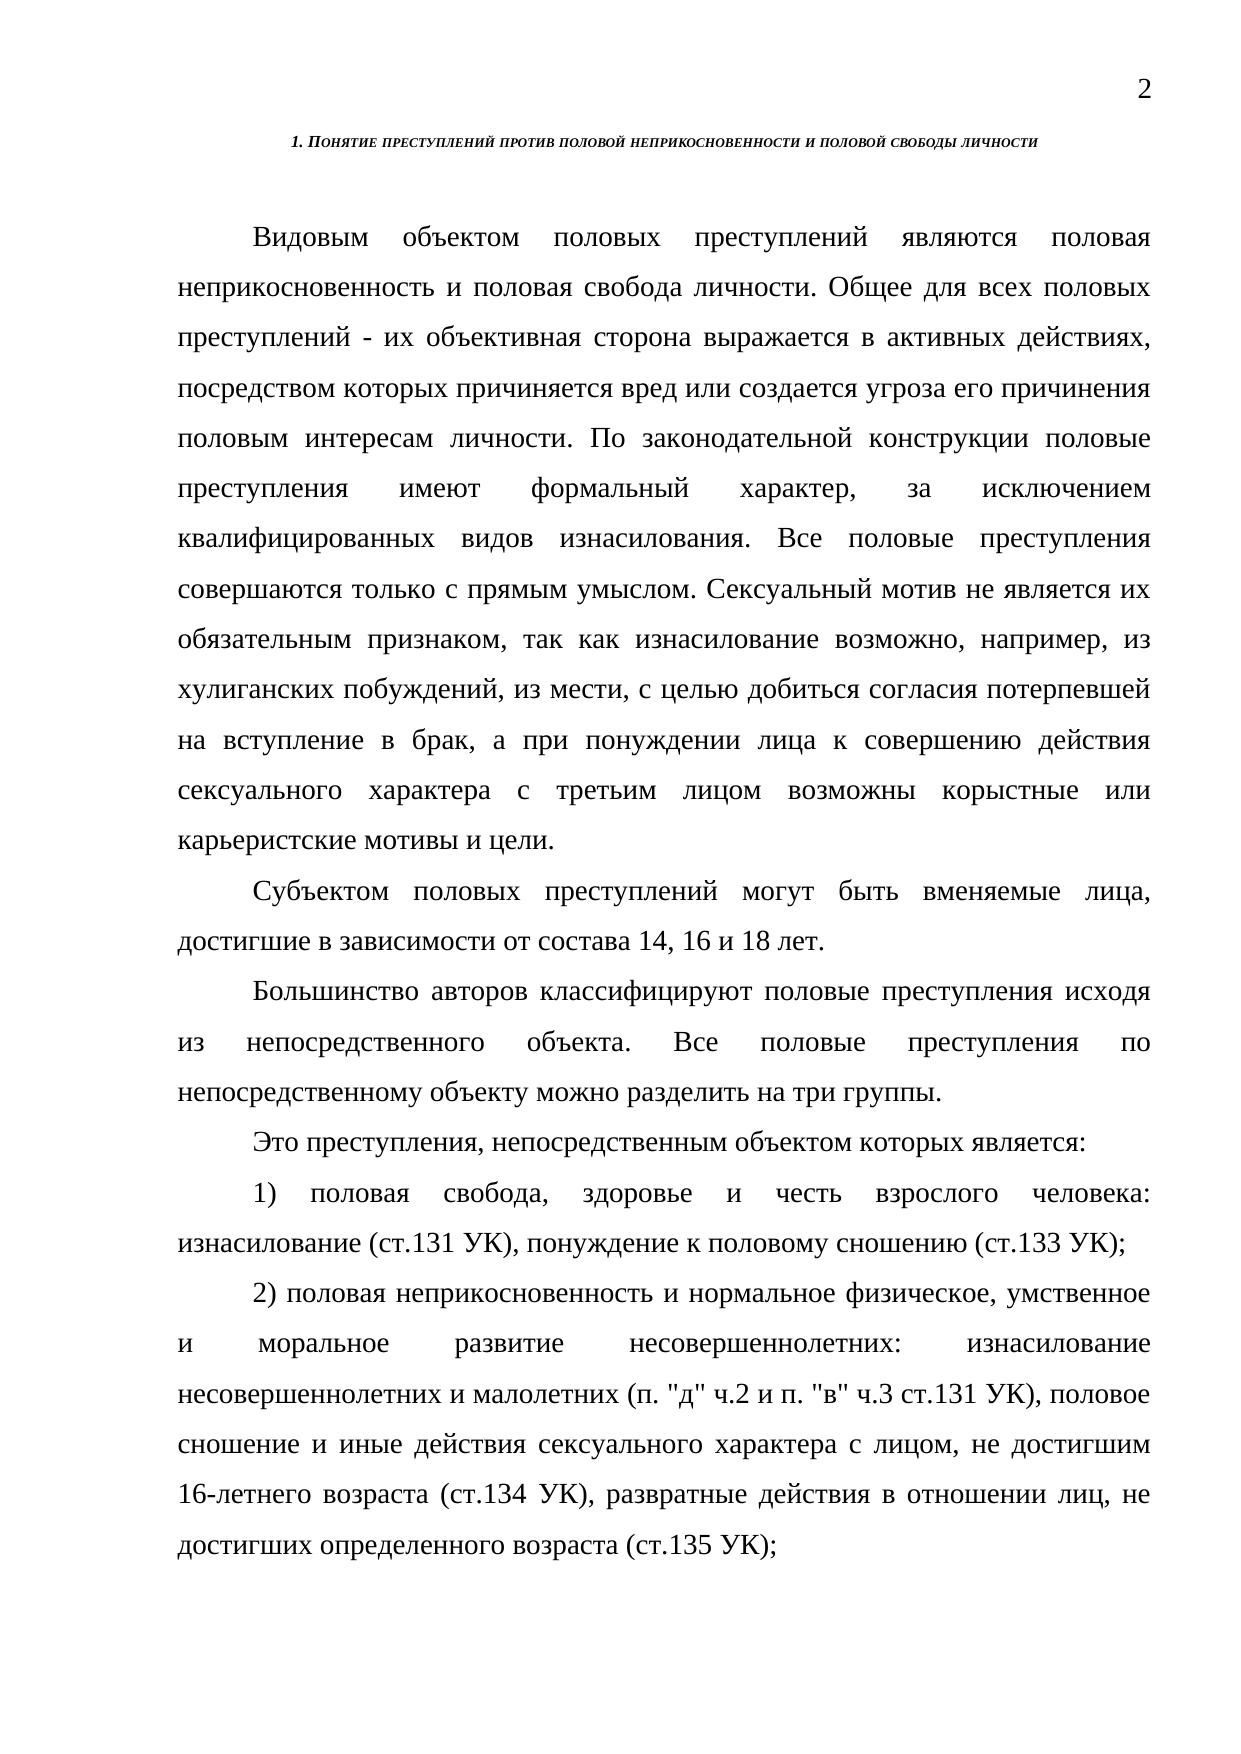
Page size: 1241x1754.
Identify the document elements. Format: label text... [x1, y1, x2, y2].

text 2) половая неприкосновенность и нормальное физическое, умственное и моральное развитие несовершеннолетних: изнасилование несовершеннолетних и малолетних (п. "д" ч.2 и п. "в" ч.3 ст.131 УК), половое сношение и иные действия сексуального характера с лицом, не достигшим 16-летнего возраста (ст.134 УК), развратные действия в отношении лиц, не достигших определенного возраста (ст.135 УК); [177, 1275, 1152, 1560]
text Видовым объектом половых преступлений являются половая неприкосновенность и половая свобода личности. Общее для всех половых преступлений - их объективная сторона выражается в активных действиях, посредством которых причиняется вред или создается угроза его причинения половым интересам личности. По законодательной конструкции половые преступления имеют формальный характер, за исключением квалифицированных видов изнасилования. Все половые преступления совершаются только с прямым умыслом. Сексуальный мотив не является их обязательным признаком, так как изнасилование возможно, например, из хулиганских побуждений, из мести, с целью добиться согласия потерпевшей на вступление в брак, а при понуждении лица к совершению действия сексуального характера с третьим лицом возможны корыстные или карьеристские мотивы и цели. [177, 219, 1152, 856]
text Субъектом половых преступлений могут быть вменяемые лица, достигшие в зависимости от состава 14, 16 и 18 лет. [177, 873, 1152, 957]
text Большинство авторов классифицируют половые преступления исходя из непосредственного объекта. Все половые преступления по непосредственному объекту можно разделить на три группы. [177, 973, 1152, 1108]
subtitle 1. Понятие преступлений против половой неприкосновенности и половой свободы личности [177, 118, 1152, 152]
text 1) половая свобода, здоровье и честь взрослого человека: изнасилование (ст.131 УК), понуждение к половому сношению (ст.133 УК); [177, 1175, 1152, 1258]
text Это преступления, непосредственным объектом которых является: [177, 1124, 1152, 1158]
